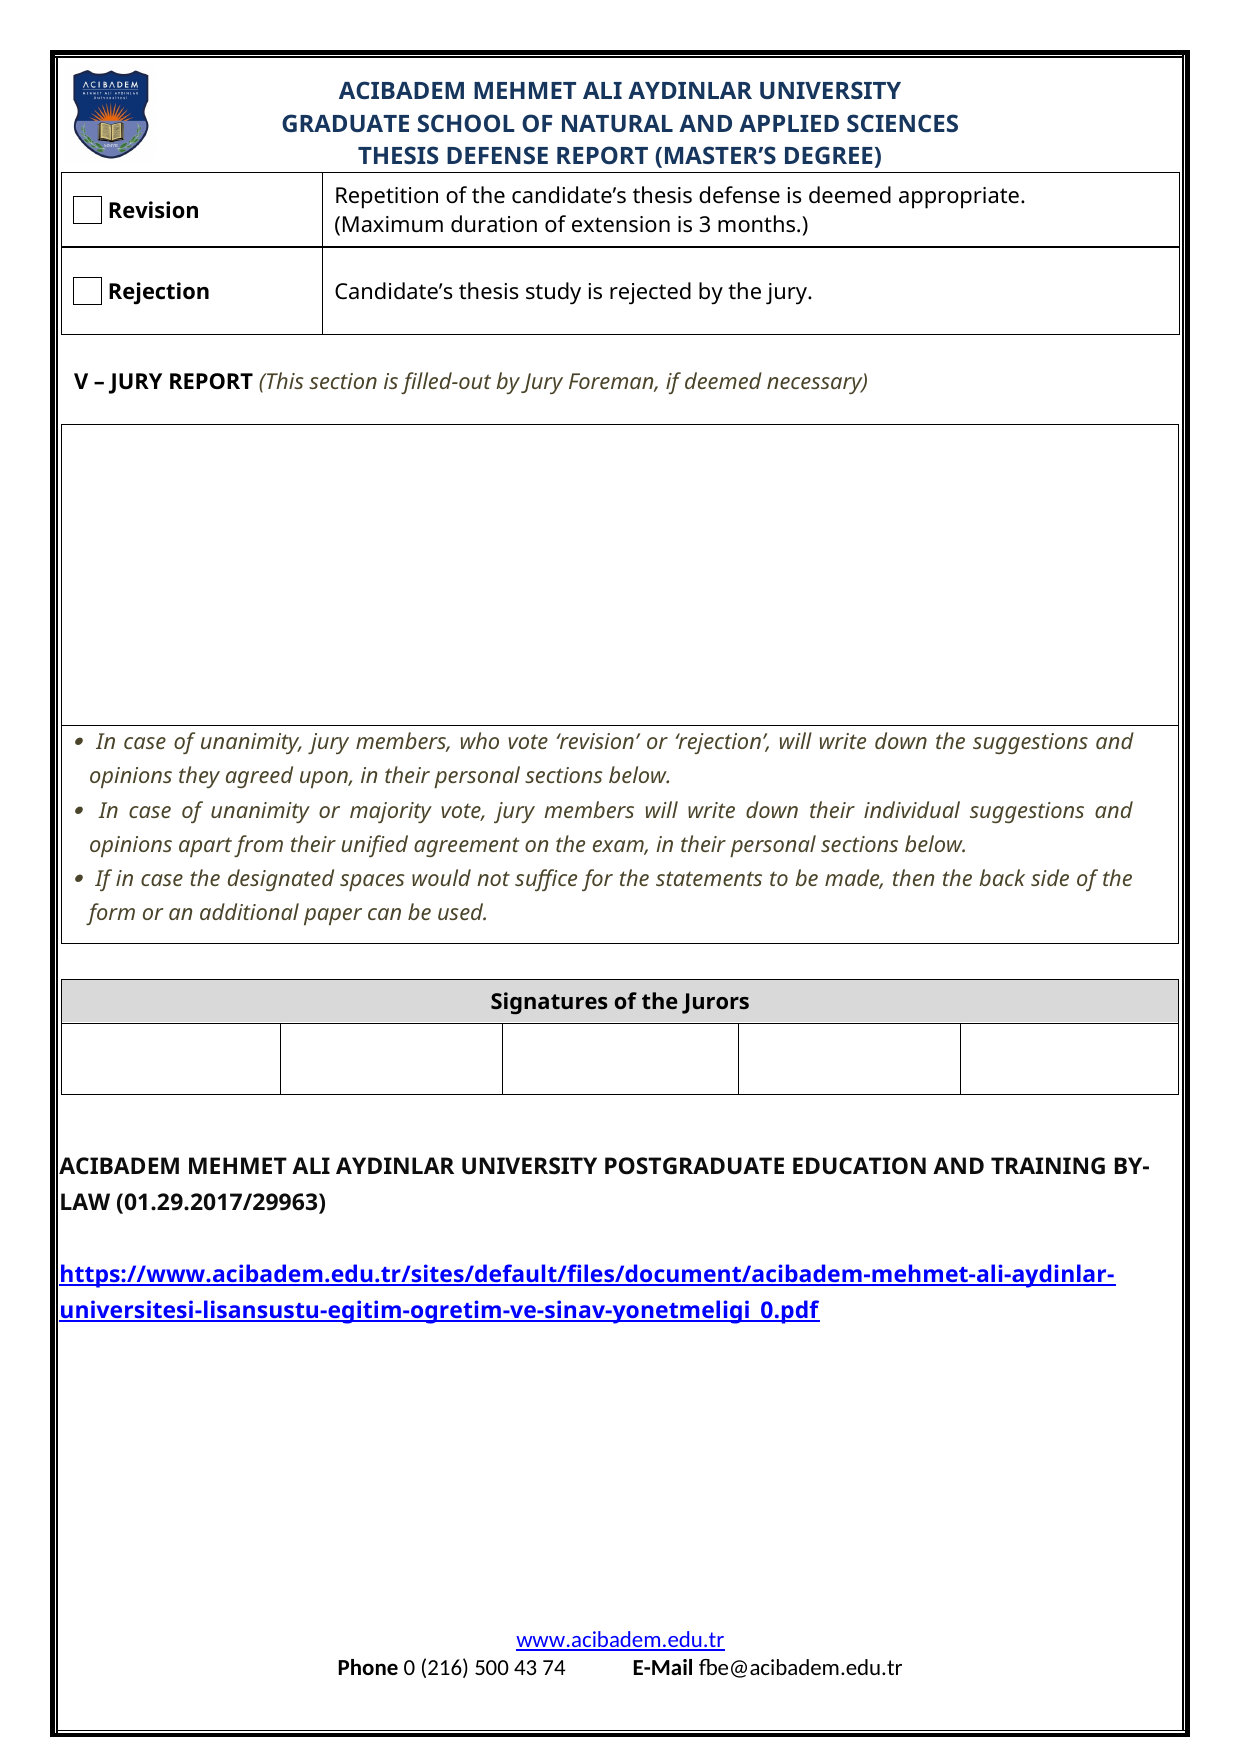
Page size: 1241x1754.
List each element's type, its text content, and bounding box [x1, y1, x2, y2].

table_header Signatures of the Jurors [62, 980, 1178, 1022]
picture [62, 64, 159, 164]
table_header [62, 425, 1178, 725]
text ACIBADEM MEHMET ALI AYDINLAR UNIVERSITY POSTGRADUATE EDUCATION AND TRAINING BY-LAW (01.29.2017/29963) [59, 1150, 1181, 1217]
table_cell [961, 1024, 1178, 1094]
table_cell [281, 1024, 502, 1094]
table_cell Candidate’s thesis study is rejected by the jury. [323, 248, 1179, 334]
table_cell [62, 1024, 280, 1094]
table_cell In case of unanimity, jury members, who vote ‘revision’ or ‘rejection’, will write down the suggestions and opinions they agreed upon, in their personal sections below. In case of unanimity or majority vote, jury members will write down their individual suggestions and opinions apart from their unified agreement on the exam, in their personal sections below. If in case the designated spaces would not suffice for the statements to be made, then the back side of the form or an additional paper can be used. [62, 726, 1178, 943]
table_cell Rejection [62, 248, 322, 334]
table_cell [739, 1024, 960, 1094]
text V – JURY REPORT (This section is filled-out by Jury Foreman, if deemed necessary) [59, 366, 1181, 424]
table_cell [503, 1024, 738, 1094]
table_cell Repetition of the candidate’s thesis defense is deemed appropriate. (Maximum duration of extension is 3 months.) [323, 173, 1179, 246]
table_cell Revision [62, 173, 322, 246]
text https://www.acibadem.edu.tr/sites/default/files/document/acibadem-mehmet-ali-aydinlar-universitesi-lisansustu-egitim-ogretim-ve-sinav-yonetmeligi_0.pdf [59, 1258, 1181, 1325]
